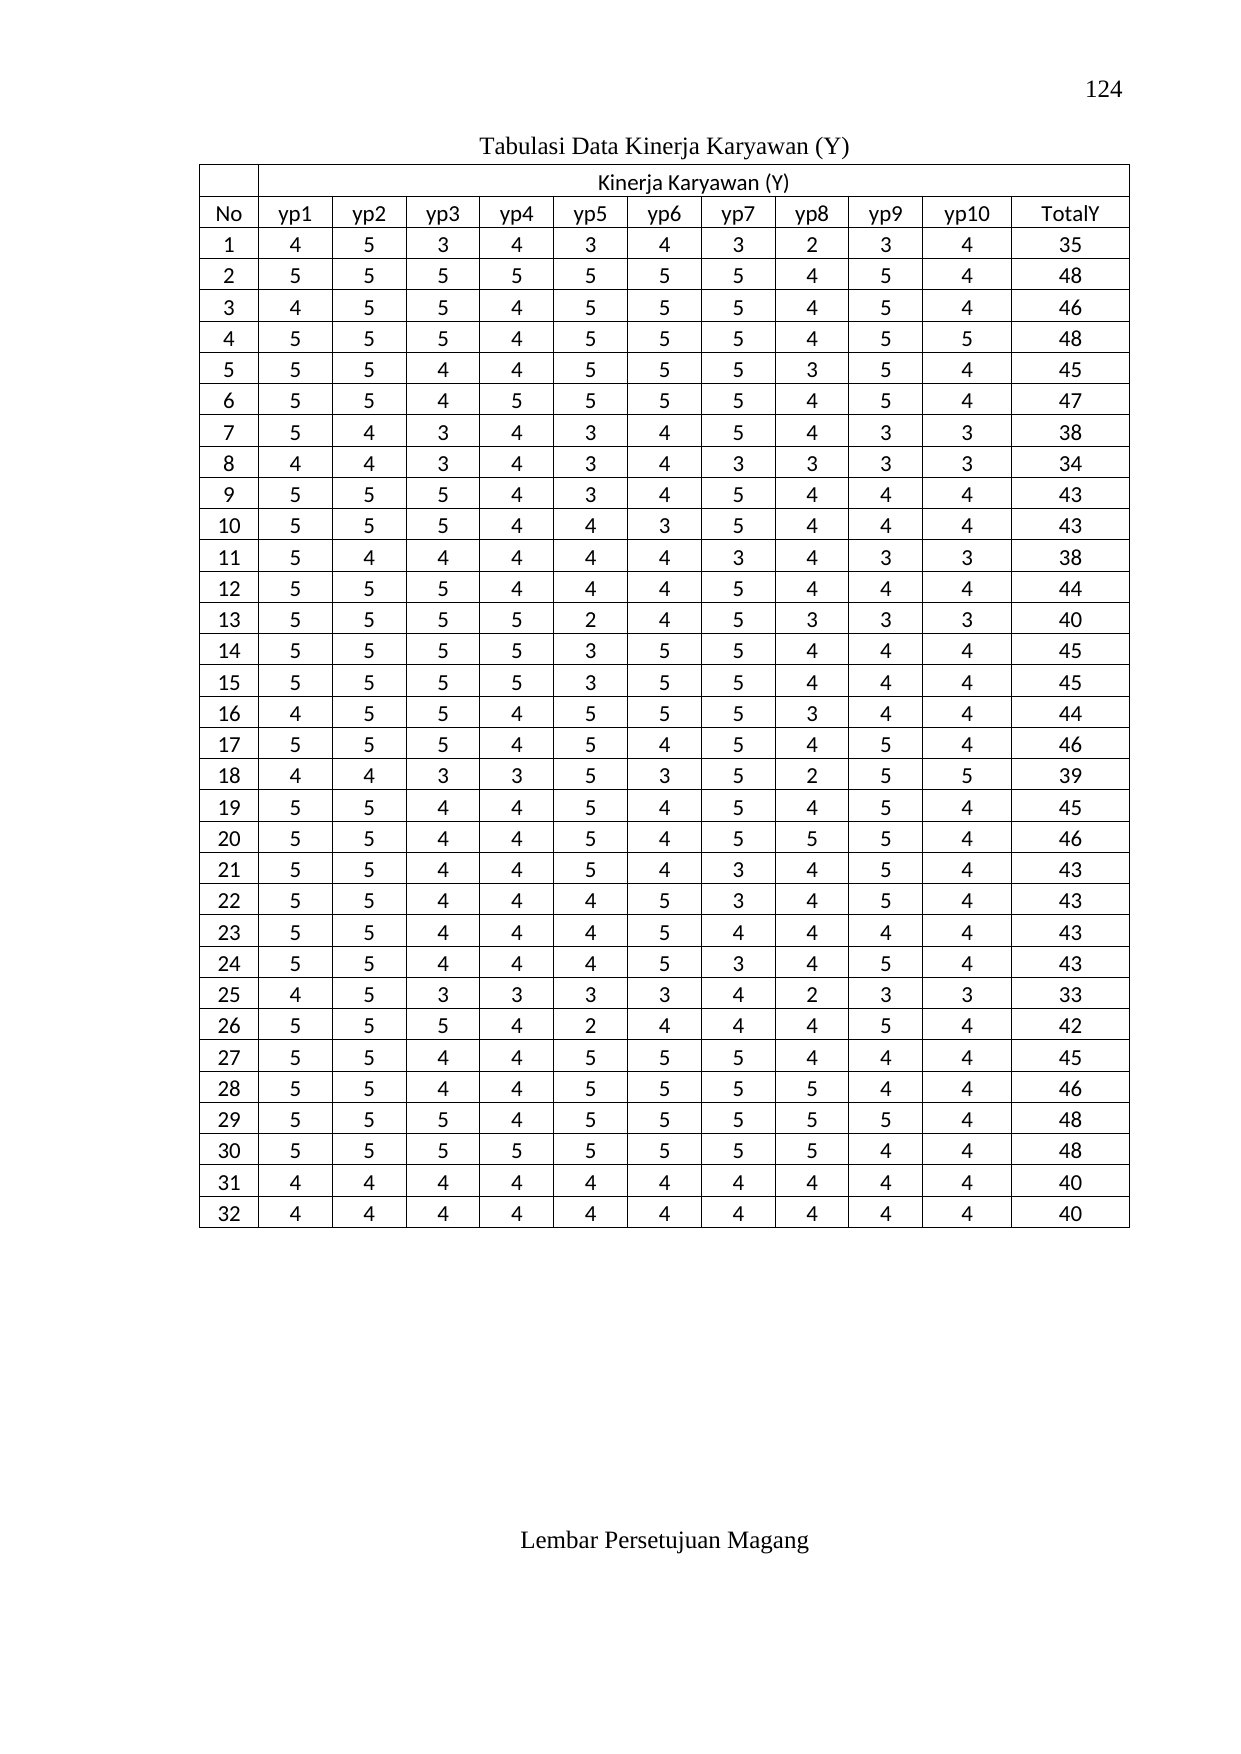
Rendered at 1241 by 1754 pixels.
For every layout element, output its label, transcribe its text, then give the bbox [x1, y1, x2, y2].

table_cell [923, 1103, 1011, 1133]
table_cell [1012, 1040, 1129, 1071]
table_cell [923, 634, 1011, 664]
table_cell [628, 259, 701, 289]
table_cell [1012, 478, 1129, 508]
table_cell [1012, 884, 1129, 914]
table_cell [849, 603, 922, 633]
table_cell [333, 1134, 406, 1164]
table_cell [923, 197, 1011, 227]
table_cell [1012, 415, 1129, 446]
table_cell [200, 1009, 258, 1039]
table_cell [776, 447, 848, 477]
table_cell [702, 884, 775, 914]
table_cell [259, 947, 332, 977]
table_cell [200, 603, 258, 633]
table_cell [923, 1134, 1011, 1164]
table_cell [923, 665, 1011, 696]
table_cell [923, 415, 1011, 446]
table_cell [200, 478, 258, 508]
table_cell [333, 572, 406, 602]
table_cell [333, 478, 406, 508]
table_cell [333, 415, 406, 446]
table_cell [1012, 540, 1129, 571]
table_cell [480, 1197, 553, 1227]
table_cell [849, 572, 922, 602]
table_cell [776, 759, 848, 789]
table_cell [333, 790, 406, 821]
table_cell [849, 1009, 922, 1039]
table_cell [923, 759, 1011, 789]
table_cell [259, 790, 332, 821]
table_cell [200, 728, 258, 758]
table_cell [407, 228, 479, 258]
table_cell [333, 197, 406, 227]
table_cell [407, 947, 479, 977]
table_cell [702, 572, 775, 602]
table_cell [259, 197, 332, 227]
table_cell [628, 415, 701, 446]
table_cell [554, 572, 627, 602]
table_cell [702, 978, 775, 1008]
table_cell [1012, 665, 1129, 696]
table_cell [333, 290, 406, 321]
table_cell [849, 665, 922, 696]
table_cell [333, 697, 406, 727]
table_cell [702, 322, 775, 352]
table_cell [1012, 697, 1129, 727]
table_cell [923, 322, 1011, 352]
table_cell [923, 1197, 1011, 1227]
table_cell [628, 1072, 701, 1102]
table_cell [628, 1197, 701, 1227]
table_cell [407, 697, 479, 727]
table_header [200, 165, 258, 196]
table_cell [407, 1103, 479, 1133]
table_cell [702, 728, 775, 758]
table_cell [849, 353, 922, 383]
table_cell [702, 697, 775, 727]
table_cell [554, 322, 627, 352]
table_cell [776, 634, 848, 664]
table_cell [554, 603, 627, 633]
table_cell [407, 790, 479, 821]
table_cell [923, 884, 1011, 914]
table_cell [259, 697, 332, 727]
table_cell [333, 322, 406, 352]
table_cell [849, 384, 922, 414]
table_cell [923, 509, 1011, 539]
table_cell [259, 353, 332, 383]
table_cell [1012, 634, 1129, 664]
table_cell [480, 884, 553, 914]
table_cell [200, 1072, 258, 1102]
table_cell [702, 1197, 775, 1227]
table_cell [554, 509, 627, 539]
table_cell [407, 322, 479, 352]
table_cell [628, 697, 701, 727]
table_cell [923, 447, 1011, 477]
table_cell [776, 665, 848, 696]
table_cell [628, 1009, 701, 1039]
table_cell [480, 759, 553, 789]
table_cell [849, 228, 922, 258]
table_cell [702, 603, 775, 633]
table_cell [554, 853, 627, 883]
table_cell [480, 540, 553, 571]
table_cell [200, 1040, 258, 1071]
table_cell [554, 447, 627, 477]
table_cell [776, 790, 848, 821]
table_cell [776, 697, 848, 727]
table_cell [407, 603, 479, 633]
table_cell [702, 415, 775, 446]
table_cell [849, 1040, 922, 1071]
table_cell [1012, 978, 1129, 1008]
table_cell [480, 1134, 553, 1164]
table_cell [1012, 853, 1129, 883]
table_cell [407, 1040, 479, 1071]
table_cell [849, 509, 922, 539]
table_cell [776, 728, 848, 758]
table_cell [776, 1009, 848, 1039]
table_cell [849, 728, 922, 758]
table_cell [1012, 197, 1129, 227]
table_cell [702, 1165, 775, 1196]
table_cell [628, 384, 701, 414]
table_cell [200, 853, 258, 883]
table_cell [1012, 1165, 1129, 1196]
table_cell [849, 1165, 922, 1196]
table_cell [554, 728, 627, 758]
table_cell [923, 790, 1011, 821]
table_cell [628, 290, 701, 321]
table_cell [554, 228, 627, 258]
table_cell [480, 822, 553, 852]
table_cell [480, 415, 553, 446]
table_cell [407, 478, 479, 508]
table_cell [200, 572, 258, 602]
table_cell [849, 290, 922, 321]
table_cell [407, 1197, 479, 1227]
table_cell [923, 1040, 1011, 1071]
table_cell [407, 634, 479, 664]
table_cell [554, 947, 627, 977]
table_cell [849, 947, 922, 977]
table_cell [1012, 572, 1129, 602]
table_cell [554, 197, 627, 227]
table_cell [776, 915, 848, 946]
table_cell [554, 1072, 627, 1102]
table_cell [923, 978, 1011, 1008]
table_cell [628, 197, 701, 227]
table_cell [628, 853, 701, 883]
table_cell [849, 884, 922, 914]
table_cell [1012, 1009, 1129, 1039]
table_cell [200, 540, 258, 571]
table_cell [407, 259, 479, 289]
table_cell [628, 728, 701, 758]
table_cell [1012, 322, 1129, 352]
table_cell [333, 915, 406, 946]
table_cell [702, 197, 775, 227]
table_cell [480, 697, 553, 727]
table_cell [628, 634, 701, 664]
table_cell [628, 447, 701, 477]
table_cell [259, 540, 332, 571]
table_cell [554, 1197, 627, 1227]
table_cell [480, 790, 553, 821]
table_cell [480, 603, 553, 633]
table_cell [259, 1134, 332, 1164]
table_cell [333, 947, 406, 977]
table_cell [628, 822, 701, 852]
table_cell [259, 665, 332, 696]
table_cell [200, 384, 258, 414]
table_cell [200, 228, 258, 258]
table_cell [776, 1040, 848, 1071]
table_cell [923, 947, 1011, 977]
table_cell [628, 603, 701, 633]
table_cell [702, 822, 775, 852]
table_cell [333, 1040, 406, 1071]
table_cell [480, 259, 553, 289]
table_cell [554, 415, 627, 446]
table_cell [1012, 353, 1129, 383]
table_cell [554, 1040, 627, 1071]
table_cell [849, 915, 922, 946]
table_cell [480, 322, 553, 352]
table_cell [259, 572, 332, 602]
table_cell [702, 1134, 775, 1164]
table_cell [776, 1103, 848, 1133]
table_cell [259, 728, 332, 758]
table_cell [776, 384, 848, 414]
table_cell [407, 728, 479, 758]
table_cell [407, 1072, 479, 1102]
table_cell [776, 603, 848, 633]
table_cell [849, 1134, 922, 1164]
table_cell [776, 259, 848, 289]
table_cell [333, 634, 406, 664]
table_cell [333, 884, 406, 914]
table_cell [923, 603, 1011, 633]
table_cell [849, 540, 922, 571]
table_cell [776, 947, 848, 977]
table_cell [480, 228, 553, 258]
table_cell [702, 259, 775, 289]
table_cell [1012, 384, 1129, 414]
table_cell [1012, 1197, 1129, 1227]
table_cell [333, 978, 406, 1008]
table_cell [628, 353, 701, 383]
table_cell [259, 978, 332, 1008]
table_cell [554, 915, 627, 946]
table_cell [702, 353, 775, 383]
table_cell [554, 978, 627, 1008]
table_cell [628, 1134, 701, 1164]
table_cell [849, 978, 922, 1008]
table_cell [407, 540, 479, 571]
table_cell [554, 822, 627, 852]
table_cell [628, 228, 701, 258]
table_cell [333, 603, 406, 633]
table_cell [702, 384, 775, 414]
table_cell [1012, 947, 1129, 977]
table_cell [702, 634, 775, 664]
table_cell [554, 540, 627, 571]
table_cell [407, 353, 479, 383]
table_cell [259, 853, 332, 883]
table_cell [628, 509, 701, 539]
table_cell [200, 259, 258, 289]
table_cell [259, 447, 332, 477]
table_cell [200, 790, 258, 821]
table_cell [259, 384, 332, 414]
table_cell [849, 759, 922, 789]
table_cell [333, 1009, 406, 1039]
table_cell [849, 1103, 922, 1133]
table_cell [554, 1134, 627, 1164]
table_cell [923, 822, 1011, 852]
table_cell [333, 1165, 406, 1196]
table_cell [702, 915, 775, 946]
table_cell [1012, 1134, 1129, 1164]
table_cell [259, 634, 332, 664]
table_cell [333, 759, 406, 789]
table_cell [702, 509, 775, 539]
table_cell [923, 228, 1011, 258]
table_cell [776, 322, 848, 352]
list Tabulasi Data Kinerja Karyawan (Y) [236, 131, 1093, 160]
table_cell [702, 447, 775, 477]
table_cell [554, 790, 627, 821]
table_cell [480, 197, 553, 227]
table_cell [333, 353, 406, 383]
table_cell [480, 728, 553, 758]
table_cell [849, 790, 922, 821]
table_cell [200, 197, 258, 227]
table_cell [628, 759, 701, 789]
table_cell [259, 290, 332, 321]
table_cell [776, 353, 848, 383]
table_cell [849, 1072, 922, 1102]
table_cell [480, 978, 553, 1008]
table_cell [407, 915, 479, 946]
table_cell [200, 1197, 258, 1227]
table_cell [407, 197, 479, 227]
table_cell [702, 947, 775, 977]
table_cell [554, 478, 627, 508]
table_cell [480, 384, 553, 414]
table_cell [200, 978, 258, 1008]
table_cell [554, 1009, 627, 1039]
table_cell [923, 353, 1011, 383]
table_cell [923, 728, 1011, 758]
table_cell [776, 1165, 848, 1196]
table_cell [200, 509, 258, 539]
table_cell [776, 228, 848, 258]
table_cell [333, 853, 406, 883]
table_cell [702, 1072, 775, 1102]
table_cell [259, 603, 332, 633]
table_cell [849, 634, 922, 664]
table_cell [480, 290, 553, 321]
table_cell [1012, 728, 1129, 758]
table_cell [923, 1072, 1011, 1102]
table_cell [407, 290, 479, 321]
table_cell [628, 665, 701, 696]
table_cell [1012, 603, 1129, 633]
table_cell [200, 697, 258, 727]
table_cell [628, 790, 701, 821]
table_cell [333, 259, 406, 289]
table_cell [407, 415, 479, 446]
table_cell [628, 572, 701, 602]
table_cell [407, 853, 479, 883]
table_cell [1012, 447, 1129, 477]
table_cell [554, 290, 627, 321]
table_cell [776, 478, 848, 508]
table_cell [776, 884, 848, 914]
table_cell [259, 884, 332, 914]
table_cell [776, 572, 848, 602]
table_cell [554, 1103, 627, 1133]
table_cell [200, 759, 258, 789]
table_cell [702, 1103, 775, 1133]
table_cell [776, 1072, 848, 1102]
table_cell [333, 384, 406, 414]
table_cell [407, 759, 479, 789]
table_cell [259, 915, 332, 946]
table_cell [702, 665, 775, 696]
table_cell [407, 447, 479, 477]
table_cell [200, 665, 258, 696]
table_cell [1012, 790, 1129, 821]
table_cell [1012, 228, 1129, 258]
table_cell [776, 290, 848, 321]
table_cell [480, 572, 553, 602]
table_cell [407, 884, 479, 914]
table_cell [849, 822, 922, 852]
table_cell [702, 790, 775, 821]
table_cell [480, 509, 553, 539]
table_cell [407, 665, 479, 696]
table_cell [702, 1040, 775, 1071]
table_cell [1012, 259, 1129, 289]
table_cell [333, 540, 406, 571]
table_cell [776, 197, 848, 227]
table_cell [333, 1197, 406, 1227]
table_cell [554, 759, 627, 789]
list Lembar Persetujuan Magang [236, 1525, 1093, 1554]
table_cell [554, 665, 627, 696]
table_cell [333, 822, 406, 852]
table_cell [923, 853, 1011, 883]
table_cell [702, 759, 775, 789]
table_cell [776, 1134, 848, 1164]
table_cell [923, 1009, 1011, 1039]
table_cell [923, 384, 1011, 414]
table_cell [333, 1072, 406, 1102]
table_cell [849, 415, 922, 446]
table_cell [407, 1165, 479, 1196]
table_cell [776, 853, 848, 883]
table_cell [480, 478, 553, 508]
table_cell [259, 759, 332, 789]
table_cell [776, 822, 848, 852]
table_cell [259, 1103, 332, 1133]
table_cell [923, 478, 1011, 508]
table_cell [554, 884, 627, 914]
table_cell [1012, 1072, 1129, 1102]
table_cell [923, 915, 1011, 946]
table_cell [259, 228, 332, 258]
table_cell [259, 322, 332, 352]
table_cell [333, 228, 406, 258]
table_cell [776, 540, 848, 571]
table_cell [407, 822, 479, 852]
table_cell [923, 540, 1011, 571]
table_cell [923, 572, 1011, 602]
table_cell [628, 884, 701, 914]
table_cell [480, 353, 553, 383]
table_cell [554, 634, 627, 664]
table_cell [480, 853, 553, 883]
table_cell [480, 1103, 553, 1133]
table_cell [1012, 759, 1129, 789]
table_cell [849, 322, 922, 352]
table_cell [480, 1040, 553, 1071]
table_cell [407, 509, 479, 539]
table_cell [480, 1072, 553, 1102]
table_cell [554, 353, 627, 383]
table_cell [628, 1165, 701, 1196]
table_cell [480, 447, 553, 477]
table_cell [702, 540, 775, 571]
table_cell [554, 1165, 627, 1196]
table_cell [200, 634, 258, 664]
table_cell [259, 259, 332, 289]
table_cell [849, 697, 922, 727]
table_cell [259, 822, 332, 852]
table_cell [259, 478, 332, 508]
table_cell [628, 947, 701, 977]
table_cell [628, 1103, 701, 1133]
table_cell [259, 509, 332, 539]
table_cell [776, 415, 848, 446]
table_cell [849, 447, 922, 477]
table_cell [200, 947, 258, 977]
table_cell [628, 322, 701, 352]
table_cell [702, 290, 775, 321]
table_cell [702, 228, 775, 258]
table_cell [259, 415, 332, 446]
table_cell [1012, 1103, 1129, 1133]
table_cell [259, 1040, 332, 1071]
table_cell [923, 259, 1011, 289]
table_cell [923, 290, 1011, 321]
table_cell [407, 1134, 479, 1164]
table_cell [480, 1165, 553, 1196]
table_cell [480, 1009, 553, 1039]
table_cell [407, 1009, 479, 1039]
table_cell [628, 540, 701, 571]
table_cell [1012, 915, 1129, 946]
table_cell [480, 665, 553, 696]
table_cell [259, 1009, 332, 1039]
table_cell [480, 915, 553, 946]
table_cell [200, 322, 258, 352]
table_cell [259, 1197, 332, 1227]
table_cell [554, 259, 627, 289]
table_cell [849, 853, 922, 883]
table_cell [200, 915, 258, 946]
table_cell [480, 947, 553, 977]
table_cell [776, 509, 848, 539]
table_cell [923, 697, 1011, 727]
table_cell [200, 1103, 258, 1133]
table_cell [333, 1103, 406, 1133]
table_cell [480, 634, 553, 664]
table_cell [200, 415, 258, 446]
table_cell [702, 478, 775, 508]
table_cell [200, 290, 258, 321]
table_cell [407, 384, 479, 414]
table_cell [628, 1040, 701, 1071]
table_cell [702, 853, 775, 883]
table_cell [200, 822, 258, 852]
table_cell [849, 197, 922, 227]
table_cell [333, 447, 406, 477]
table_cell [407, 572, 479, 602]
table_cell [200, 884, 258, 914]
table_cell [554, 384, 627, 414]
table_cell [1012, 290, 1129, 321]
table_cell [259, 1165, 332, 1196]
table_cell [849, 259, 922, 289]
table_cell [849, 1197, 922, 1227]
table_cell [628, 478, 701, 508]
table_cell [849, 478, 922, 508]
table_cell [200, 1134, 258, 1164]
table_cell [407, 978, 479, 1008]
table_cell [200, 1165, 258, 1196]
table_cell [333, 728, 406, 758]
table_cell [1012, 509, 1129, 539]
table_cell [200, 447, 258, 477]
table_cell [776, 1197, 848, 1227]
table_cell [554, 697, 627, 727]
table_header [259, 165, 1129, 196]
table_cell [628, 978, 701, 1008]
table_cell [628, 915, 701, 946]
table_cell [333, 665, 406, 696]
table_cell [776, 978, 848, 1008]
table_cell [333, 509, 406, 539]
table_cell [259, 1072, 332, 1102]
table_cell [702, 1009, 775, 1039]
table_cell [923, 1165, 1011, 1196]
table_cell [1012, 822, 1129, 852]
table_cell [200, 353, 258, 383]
